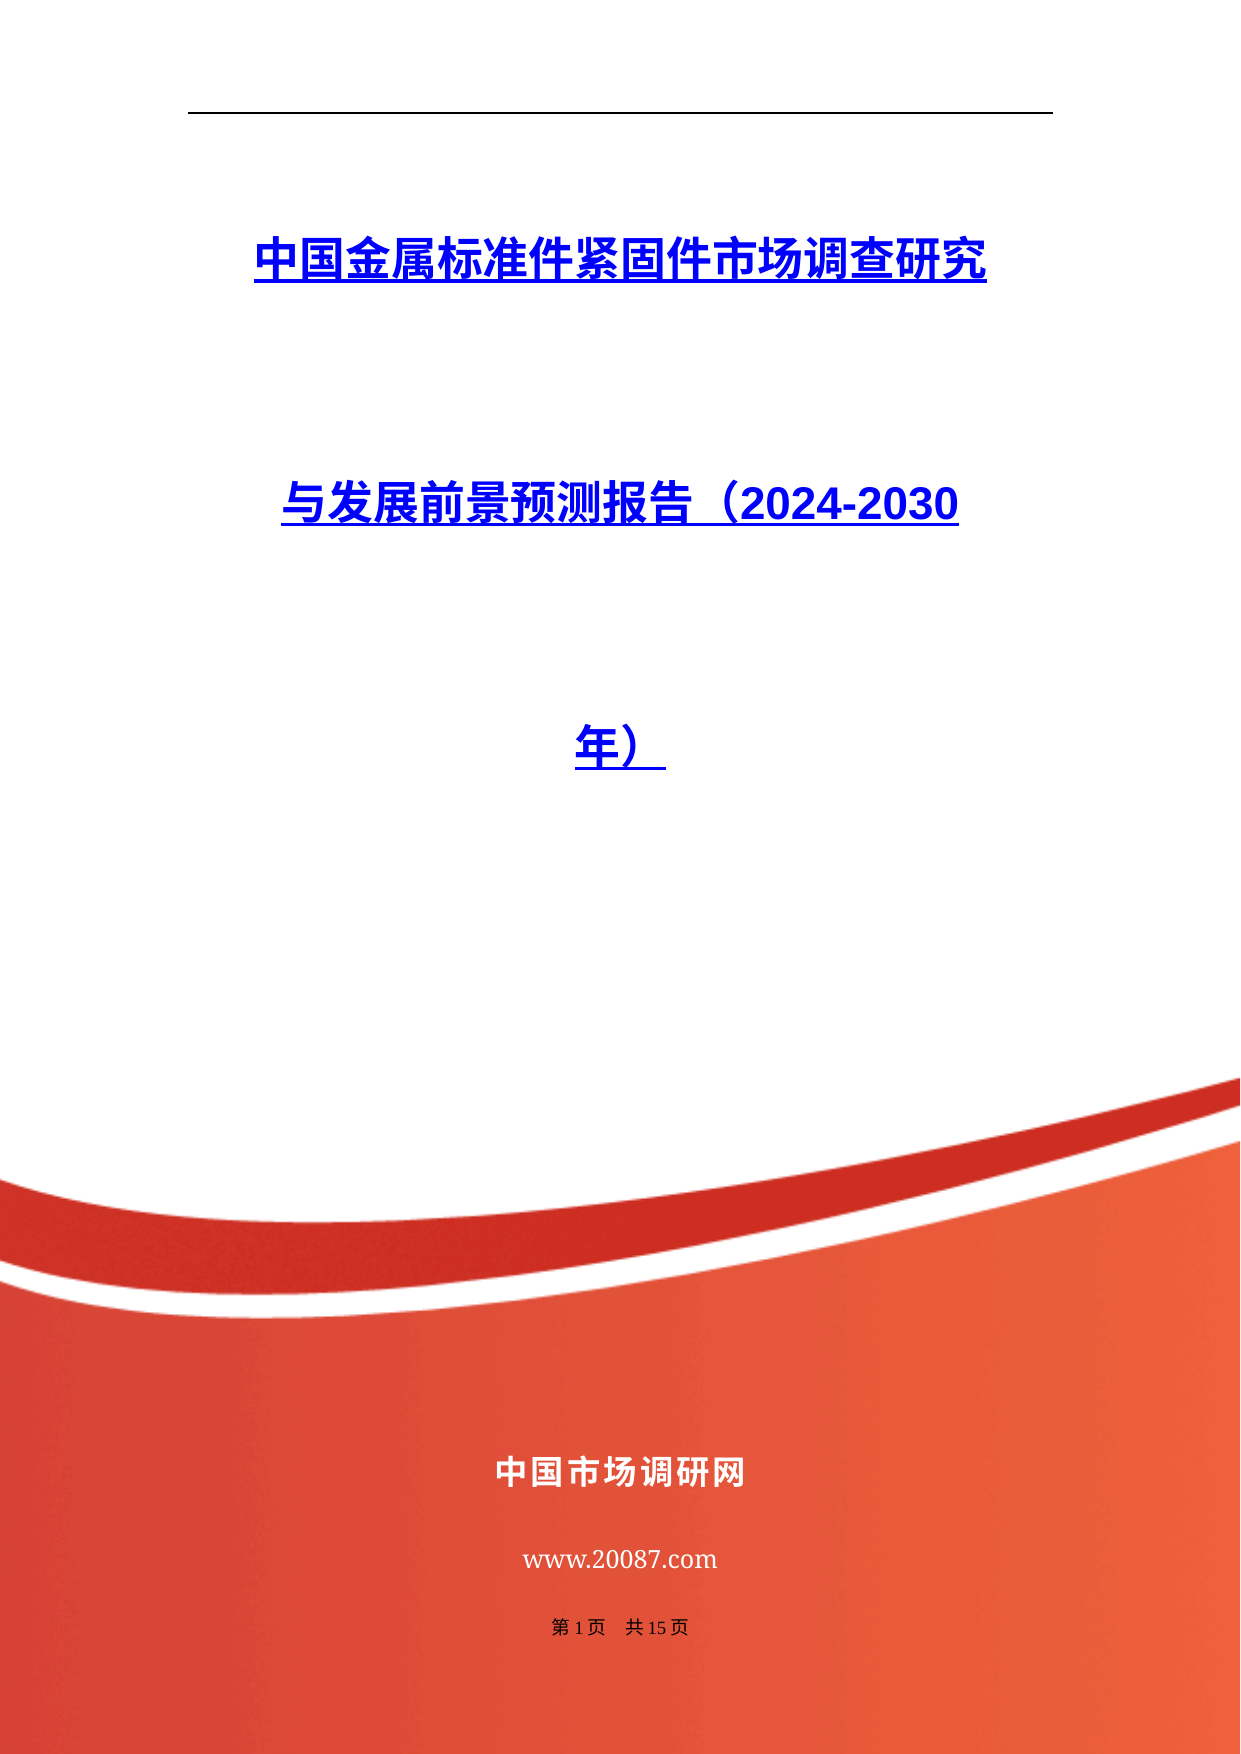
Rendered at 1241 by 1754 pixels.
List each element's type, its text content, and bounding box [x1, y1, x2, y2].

picture [0, 1006, 1241, 1754]
table_header 中国金属标准件紧固件市场调查研究与发展前景预测报告（2024-2030年） [188, 207, 1053, 871]
subtitle 中国市场调研网 [187, 1437, 1053, 1502]
text www.20087.com [187, 1526, 1053, 1591]
